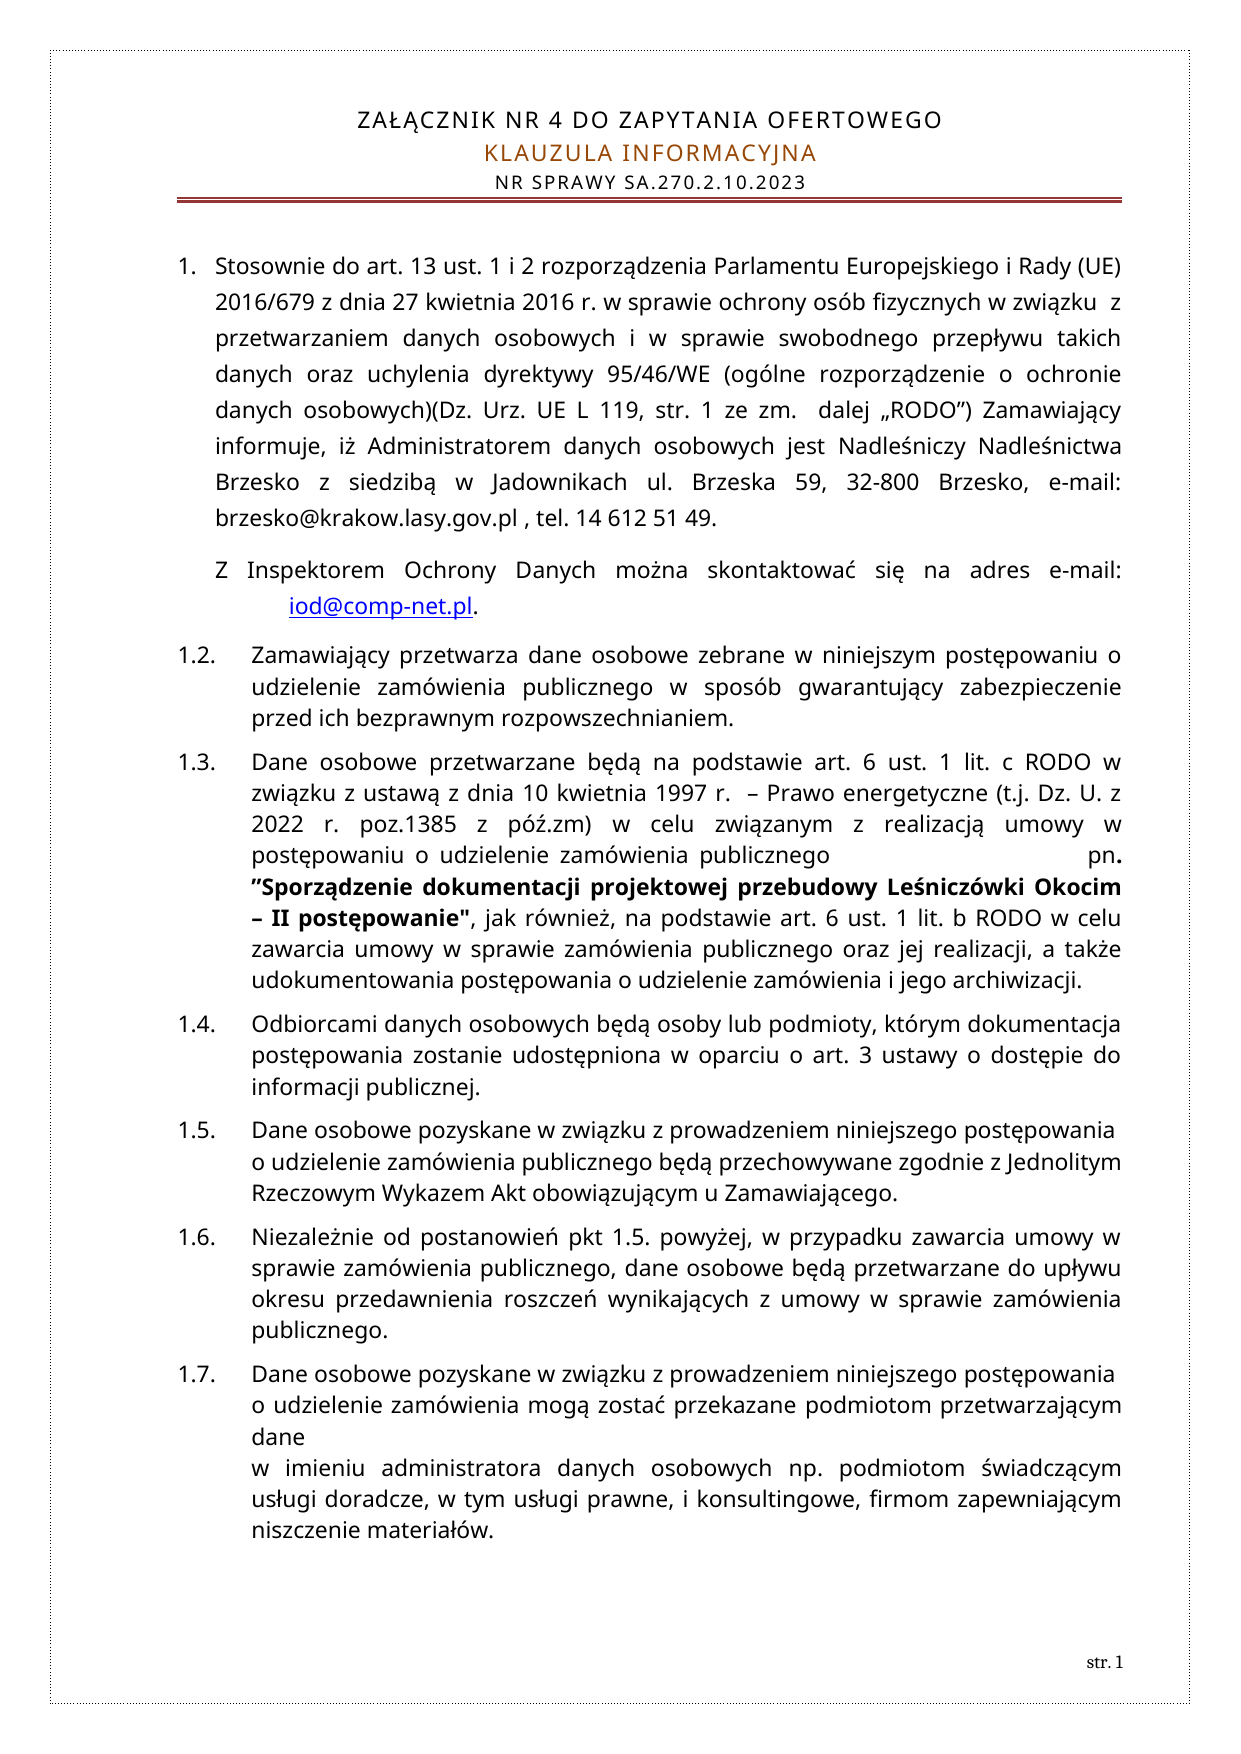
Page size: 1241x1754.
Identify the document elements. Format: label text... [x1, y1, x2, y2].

text 1.5. Dane osobowe pozyskane w związku z prowadzeniem niniejszego postępowania o udzielenie zamówienia publicznego będą przechowywane zgodnie z Jednolitym Rzeczowym Wykazem Akt obowiązującym u Zamawiającego. [177, 1114, 1122, 1207]
text 1.7. Dane osobowe pozyskane w związku z prowadzeniem niniejszego postępowania o udzielenie zamówienia mogą zostać przekazane podmiotom przetwarzającym dane w imieniu administratora danych osobowych np. podmiotom świadczącym usługi doradcze, w tym usługi prawne, i konsultingowe, firmom zapewniającym niszczenie materiałów. [177, 1357, 1122, 1545]
text 1.6. Niezależnie od postanowień pkt 1.5. powyżej, w przypadku zawarcia umowy w sprawie zamówienia publicznego, dane osobowe będą przetwarzane do upływu okresu przedawnienia roszczeń wynikających z umowy w sprawie zamówienia publicznego. [177, 1220, 1122, 1345]
text 1.4. Odbiorcami danych osobowych będą osoby lub podmioty, którym dokumentacja postępowania zostanie udostępniona w oparciu o art. 3 ustawy o dostępie do informacji publicznej. [177, 1007, 1122, 1101]
text 1.3. Dane osobowe przetwarzane będą na podstawie art. 6 ust. 1 lit. c RODO w związku z ustawą z dnia 10 kwietnia 1997 r. – Prawo energetyczne (t.j. Dz. U. z 2022 r. poz.1385 z póź.zm) w celu związanym z realizacją umowy w postępowaniu o udzielenie zamówienia publicznego pn. ”Sporządzenie dokumentacji projektowej przebudowy Leśniczówki Okocim – II postępowanie", jak również, na podstawie art. 6 ust. 1 lit. b RODO w celu zawarcia umowy w sprawie zamówienia publicznego oraz jej realizacji, a także udokumentowania postępowania o udzielenie zamówienia i jego archiwizacji. [177, 745, 1122, 995]
text Z Inspektorem Ochrony Danych można skontaktować się na adres e-mail: iod@comp-net.pl. [215, 554, 1122, 621]
list Stosownie do art. 13 ust. 1 i 2 rozporządzenia Parlamentu Europejskiego i Rady (UE) 2016/679 z dnia 27 kwietnia 2016 r. w sprawie ochrony osób fizycznych w związku z przetwarzaniem danych osobowych i w sprawie swobodnego przepływu takich danych oraz uchylenia dyrektywy 95/46/WE (ogólne rozporządzenie o ochronie danych osobowych)(Dz. Urz. UE L 119, str. 1 ze zm. dalej „RODO”) Zamawiający informuje, iż Administratorem danych osobowych jest Nadleśniczy Nadleśnictwa Brzesko z siedzibą w Jadownikach ul. Brzeska 59, 32-800 Brzesko, e-mail: brzesko@krakow.lasy.gov.pl , tel. 14 612 51 49. [177, 250, 1122, 533]
text 1.2. Zamawiający przetwarza dane osobowe zebrane w niniejszym postępowaniu o udzielenie zamówienia publicznego w sposób gwarantujący zabezpieczenie przed ich bezprawnym rozpowszechnianiem. [177, 639, 1122, 732]
